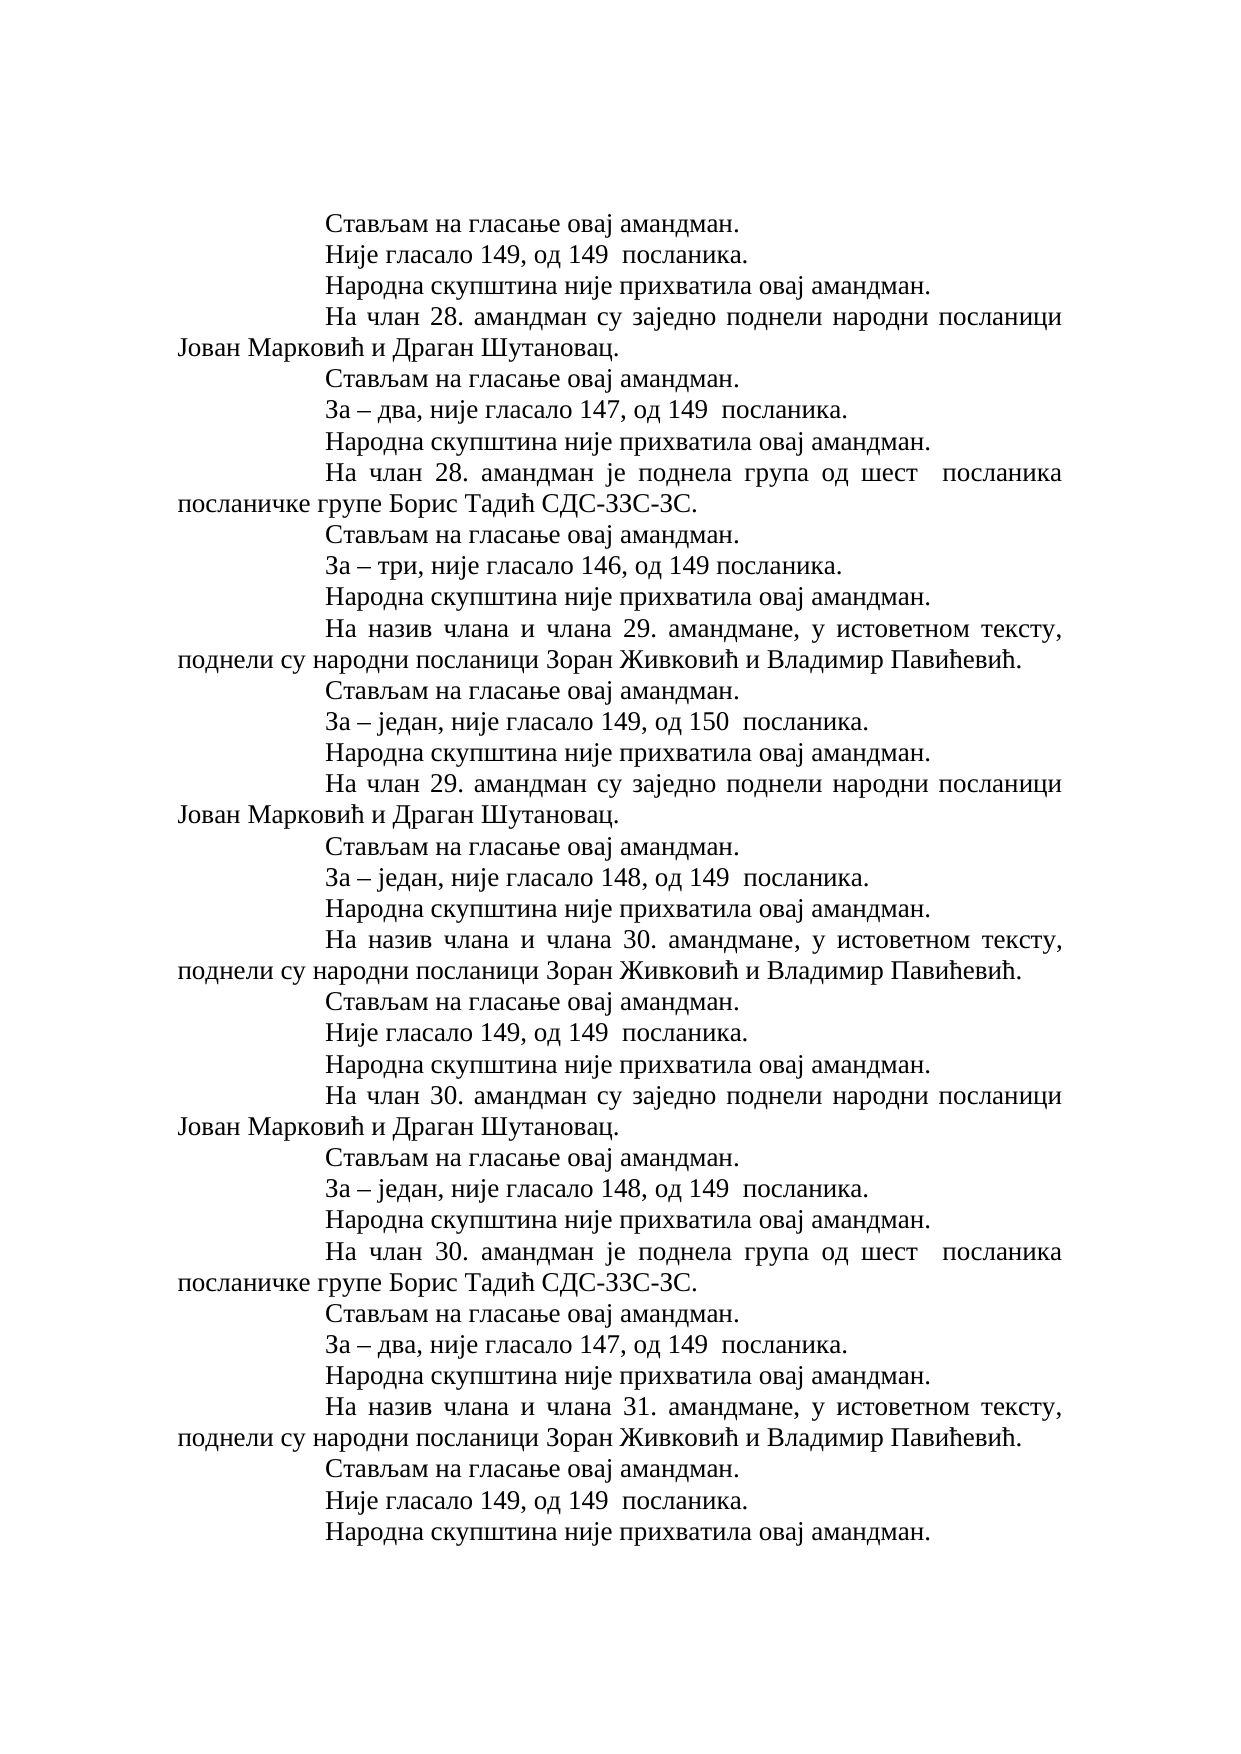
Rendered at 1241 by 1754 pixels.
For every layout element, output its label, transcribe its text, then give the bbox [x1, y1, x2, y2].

text Није гласало 149, од 149 посланика. [177, 1017, 1063, 1048]
text За – три, није гласало 146, од 149 посланика. [177, 549, 1063, 581]
text Народна скупштина није прихватила овај амандман. [177, 736, 1063, 767]
text На назив члана и члана 29. амандмане, у истоветном тексту, поднели су народни посланици Зоран Живковић и Владимир Павићевић. [177, 612, 1063, 674]
text На члан 30. амандман је поднела група од шест посланика посланичке групе Борис Тадић СДС-ЗЗС-ЗС. [177, 1234, 1063, 1297]
text Стављам на гласање овај амандман. [177, 985, 1063, 1017]
text Стављам на гласање овај амандман. [177, 830, 1063, 861]
text Није гласало 149, од 149 посланика. [177, 238, 1063, 269]
text Стављам на гласање овај амандман. [177, 1453, 1063, 1484]
text За – два, није гласало 147, од 149 посланика. [177, 1328, 1063, 1359]
text Стављам на гласање овај амандман. [177, 674, 1063, 705]
text На члан 28. амандман је поднела група од шест посланика посланичке групе Борис Тадић СДС-ЗЗС-ЗС. [177, 456, 1063, 518]
text Стављам на гласање овај амандман. [177, 1297, 1063, 1328]
text Стављам на гласање овај амандман. [177, 207, 1063, 238]
text Народна скупштина није прихватила овај амандман. [177, 892, 1063, 923]
text Стављам на гласање овај амандман. [177, 362, 1063, 394]
text На члан 28. амандман су заједно поднели народни посланици Јован Марковић и Драган Шутановац. [177, 300, 1063, 362]
text Народна скупштина није прихватила овај амандман. [177, 581, 1063, 612]
text За – један, није гласало 148, од 149 посланика. [177, 1172, 1063, 1203]
text Народна скупштина није прихватила овај амандман. [177, 1203, 1063, 1234]
text На члан 30. амандман су заједно поднели народни посланици Јован Марковић и Драган Шутановац. [177, 1079, 1063, 1141]
text За – два, није гласало 147, од 149 посланика. [177, 394, 1063, 425]
text За – један, није гласало 148, од 149 посланика. [177, 861, 1063, 892]
text Народна скупштина није прихватила овај амандман. [177, 1048, 1063, 1079]
text Народна скупштина није прихватила овај амандман. [177, 1515, 1063, 1546]
text Није гласало 149, од 149 посланика. [177, 1484, 1063, 1515]
text На назив члана и члана 31. амандмане, у истоветном тексту, поднели су народни посланици Зоран Живковић и Владимир Павићевић. [177, 1390, 1063, 1453]
text Народна скупштина није прихватила овај амандман. [177, 1359, 1063, 1390]
text За – један, није гласало 149, од 150 посланика. [177, 705, 1063, 736]
text На члан 29. амандман су заједно поднели народни посланици Јован Марковић и Драган Шутановац. [177, 767, 1063, 830]
text Стављам на гласање овај амандман. [177, 518, 1063, 549]
text Народна скупштина није прихватила овај амандман. [177, 425, 1063, 456]
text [177, 269, 1063, 300]
text На назив члана и члана 30. амандмане, у истоветном тексту, поднели су народни посланици Зоран Живковић и Владимир Павићевић. [177, 923, 1063, 985]
text Стављам на гласање овај амандман. [177, 1141, 1063, 1172]
